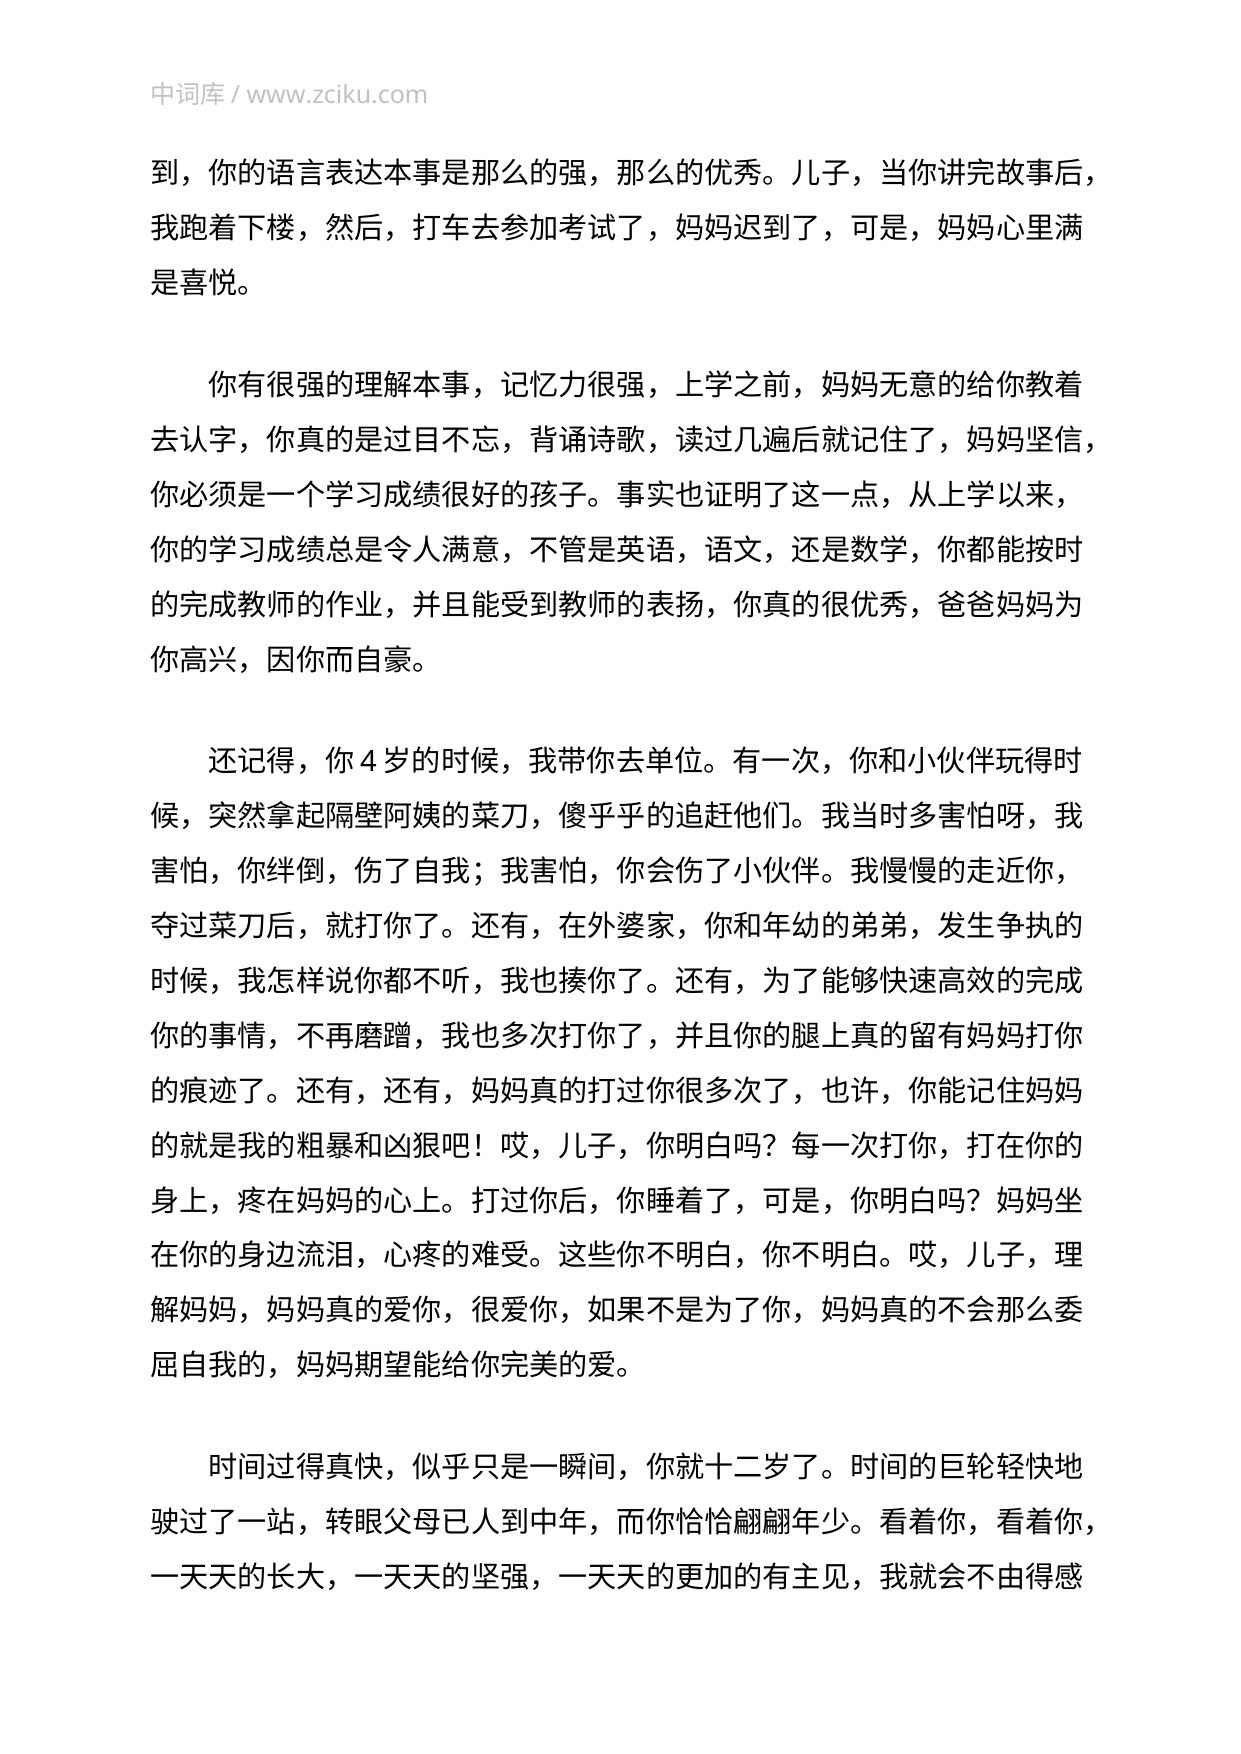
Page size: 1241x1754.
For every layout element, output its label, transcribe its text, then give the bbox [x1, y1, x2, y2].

text 你有很强的理解本事，记忆力很强，上学之前，妈妈无意的给你教着去认字，你真的是过目不忘，背诵诗歌，读过几遍后就记住了，妈妈坚信，你必须是一个学习成绩很好的孩子。事实也证明了这一点，从上学以来，你的学习成绩总是令人满意，不管是英语，语文，还是数学，你都能按时的完成教师的作业，并且能受到教师的表扬，你真的很优秀，爸爸妈妈为你高兴，因你而自豪。 [150, 362, 1090, 678]
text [150, 150, 1090, 302]
text 还记得，你4岁的时候，我带你去单位。有一次，你和小伙伴玩得时候，突然拿起隔壁阿姨的菜刀，傻乎乎的追赶他们。我当时多害怕呀，我害怕，你绊倒，伤了自我；我害怕，你会伤了小伙伴。我慢慢的走近你，夺过菜刀后，就打你了。还有，在外婆家，你和年幼的弟弟，发生争执的时候，我怎样说你都不听，我也揍你了。还有，为了能够快速高效的完成你的事情，不再磨蹭，我也多次打你了，并且你的腿上真的留有妈妈打你的痕迹了。还有，还有，妈妈真的打过你很多次了，也许，你能记住妈妈的就是我的粗暴和凶狠吧！哎，儿子，你明白吗？每一次打你，打在你的身上，疼在妈妈的心上。打过你后，你睡着了，可是，你明白吗？妈妈坐在你的身边流泪，心疼的难受。这些你不明白，你不明白。哎，儿子，理解妈妈，妈妈真的爱你，很爱你，如果不是为了你，妈妈真的不会那么委屈自我的，妈妈期望能给你完美的爱。 [150, 738, 1090, 1384]
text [150, 1443, 1090, 1596]
